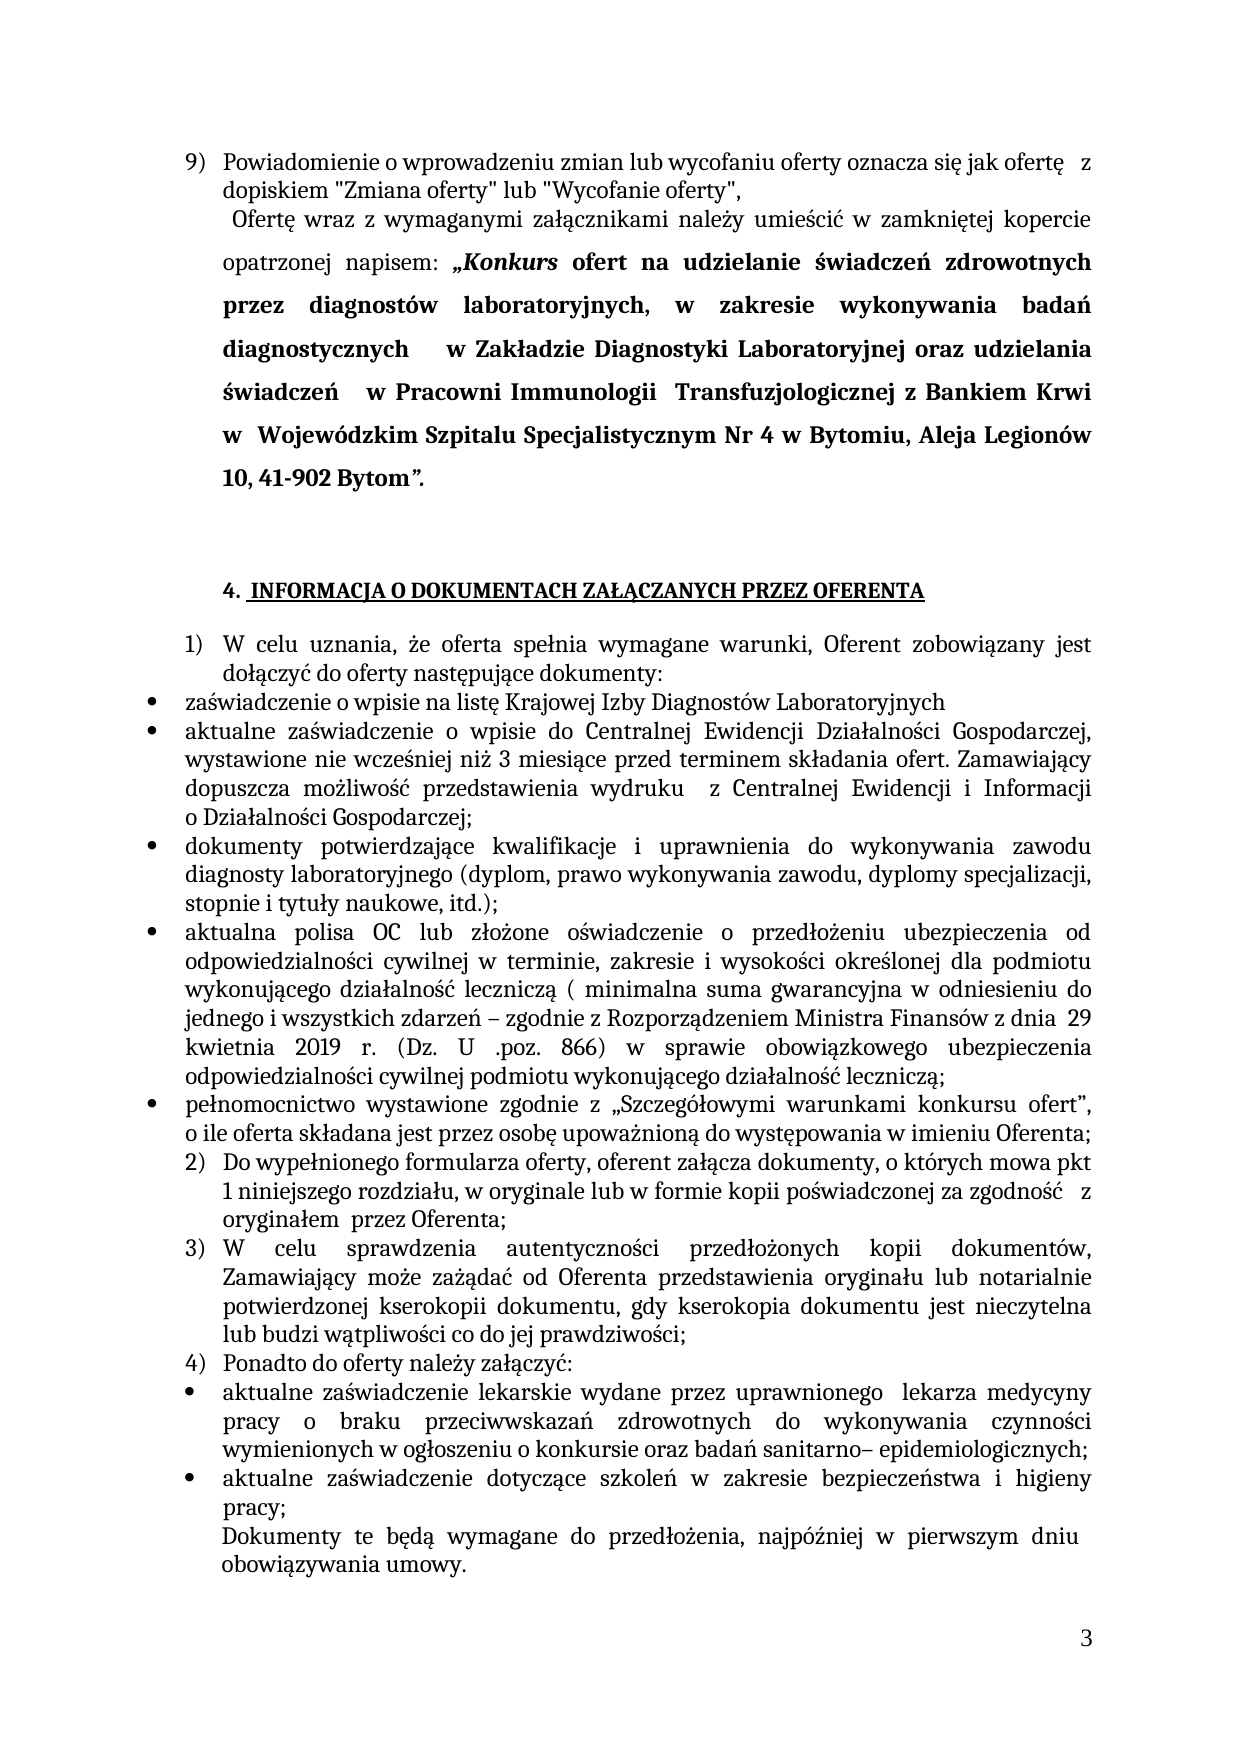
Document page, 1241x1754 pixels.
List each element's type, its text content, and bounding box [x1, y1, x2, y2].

list pełnomocnictwo wystawione zgodnie z „Szczegółowymi warunkami konkursu ofert”, o ile oferta składana jest przez osobę upoważnioną do występowania w imieniu Oferenta; [148, 1090, 1093, 1148]
list dokumenty potwierdzające kwalifikacje i uprawnienia do wykonywania zawodu diagnosty laboratoryjnego (dyplom, prawo wykonywania zawodu, dyplomy specjalizacji, stopnie i tytuły naukowe, itd.); [148, 832, 1093, 918]
list Ponadto do oferty należy załączyć: [185, 1349, 1093, 1378]
text 4. INFORMACJA O DOKUMENTACH ZAŁĄCZANYCH PRZEZ OFERENTA [223, 578, 1093, 604]
list Powiadomienie o wprowadzeniu zmian lub wycofaniu oferty oznacza się jak ofertę z dopiskiem "Zmiana oferty" lub "Wycofanie oferty", [185, 148, 1093, 205]
list aktualne zaświadczenie o wpisie do Centralnej Ewidencji Działalności Gospodarczej, wystawione nie wcześniej niż 3 miesiące przed terminem składania ofert. Zamawiający dopuszcza możliwość przedstawienia wydruku z Centralnej Ewidencji i Informacji o Działalności Gospodarczej; [148, 717, 1093, 832]
text Ofertę wraz z wymaganymi załącznikami należy umieścić w zamkniętej kopercie opatrzonej napisem: „Konkurs ofert na udzielanie świadczeń zdrowotnych przez diagnostów laboratoryjnych, w zakresie wykonywania badań diagnostycznych w Zakładzie Diagnostyki Laboratoryjnej oraz udzielania świadczeń w Pracowni Immunologii Transfuzjologicznej z Bankiem Krwi w Wojewódzkim Szpitalu Specjalistycznym Nr 4 w Bytomiu, Aleja Legionów 10, 41-902 Bytom”. [223, 205, 1093, 493]
list W celu sprawdzenia autentyczności przedłożonych kopii dokumentów, Zamawiający może zażądać od Oferenta przedstawienia oryginału lub notarialnie potwierdzonej kserokopii dokumentu, gdy kserokopia dokumentu jest nieczytelna lub budzi wątpliwości co do jej prawdziwości; [185, 1234, 1093, 1349]
text Dokumenty te będą wymagane do przedłożenia, najpóźniej w pierwszym dniu obowiązywania umowy. [148, 1522, 1093, 1579]
list aktualne zaświadczenie dotyczące szkoleń w zakresie bezpieczeństwa i higieny pracy; [185, 1464, 1093, 1522]
list W celu uznania, że oferta spełnia wymagane warunki, Oferent zobowiązany jest dołączyć do oferty następujące dokumenty: [185, 630, 1093, 688]
list aktualna polisa OC lub złożone oświadczenie o przedłożeniu ubezpieczenia od odpowiedzialności cywilnej w terminie, zakresie i wysokości określonej dla podmiotu wykonującego działalność leczniczą ( minimalna suma gwarancyjna w odniesieniu do jednego i wszystkich zdarzeń – zgodnie z Rozporządzeniem Ministra Finansów z dnia 29 kwietnia 2019 r. (Dz. U .poz. 866) w sprawie obowiązkowego ubezpieczenia odpowiedzialności cywilnej podmiotu wykonującego działalność leczniczą; [148, 918, 1093, 1090]
list aktualne zaświadczenie lekarskie wydane przez uprawnionego lekarza medycyny pracy o braku przeciwwskazań zdrowotnych do wykonywania czynności wymienionych w ogłoszeniu o konkursie oraz badań sanitarno– epidemiologicznych; [185, 1378, 1093, 1464]
list zaświadczenie o wpisie na listę Krajowej Izby Diagnostów Laboratoryjnych [148, 688, 1093, 717]
list Do wypełnionego formularza oferty, oferent załącza dokumenty, o których mowa pkt 1 niniejszego rozdziału, w oryginale lub w formie kopii poświadczonej za zgodność z oryginałem przez Oferenta; [185, 1148, 1093, 1234]
